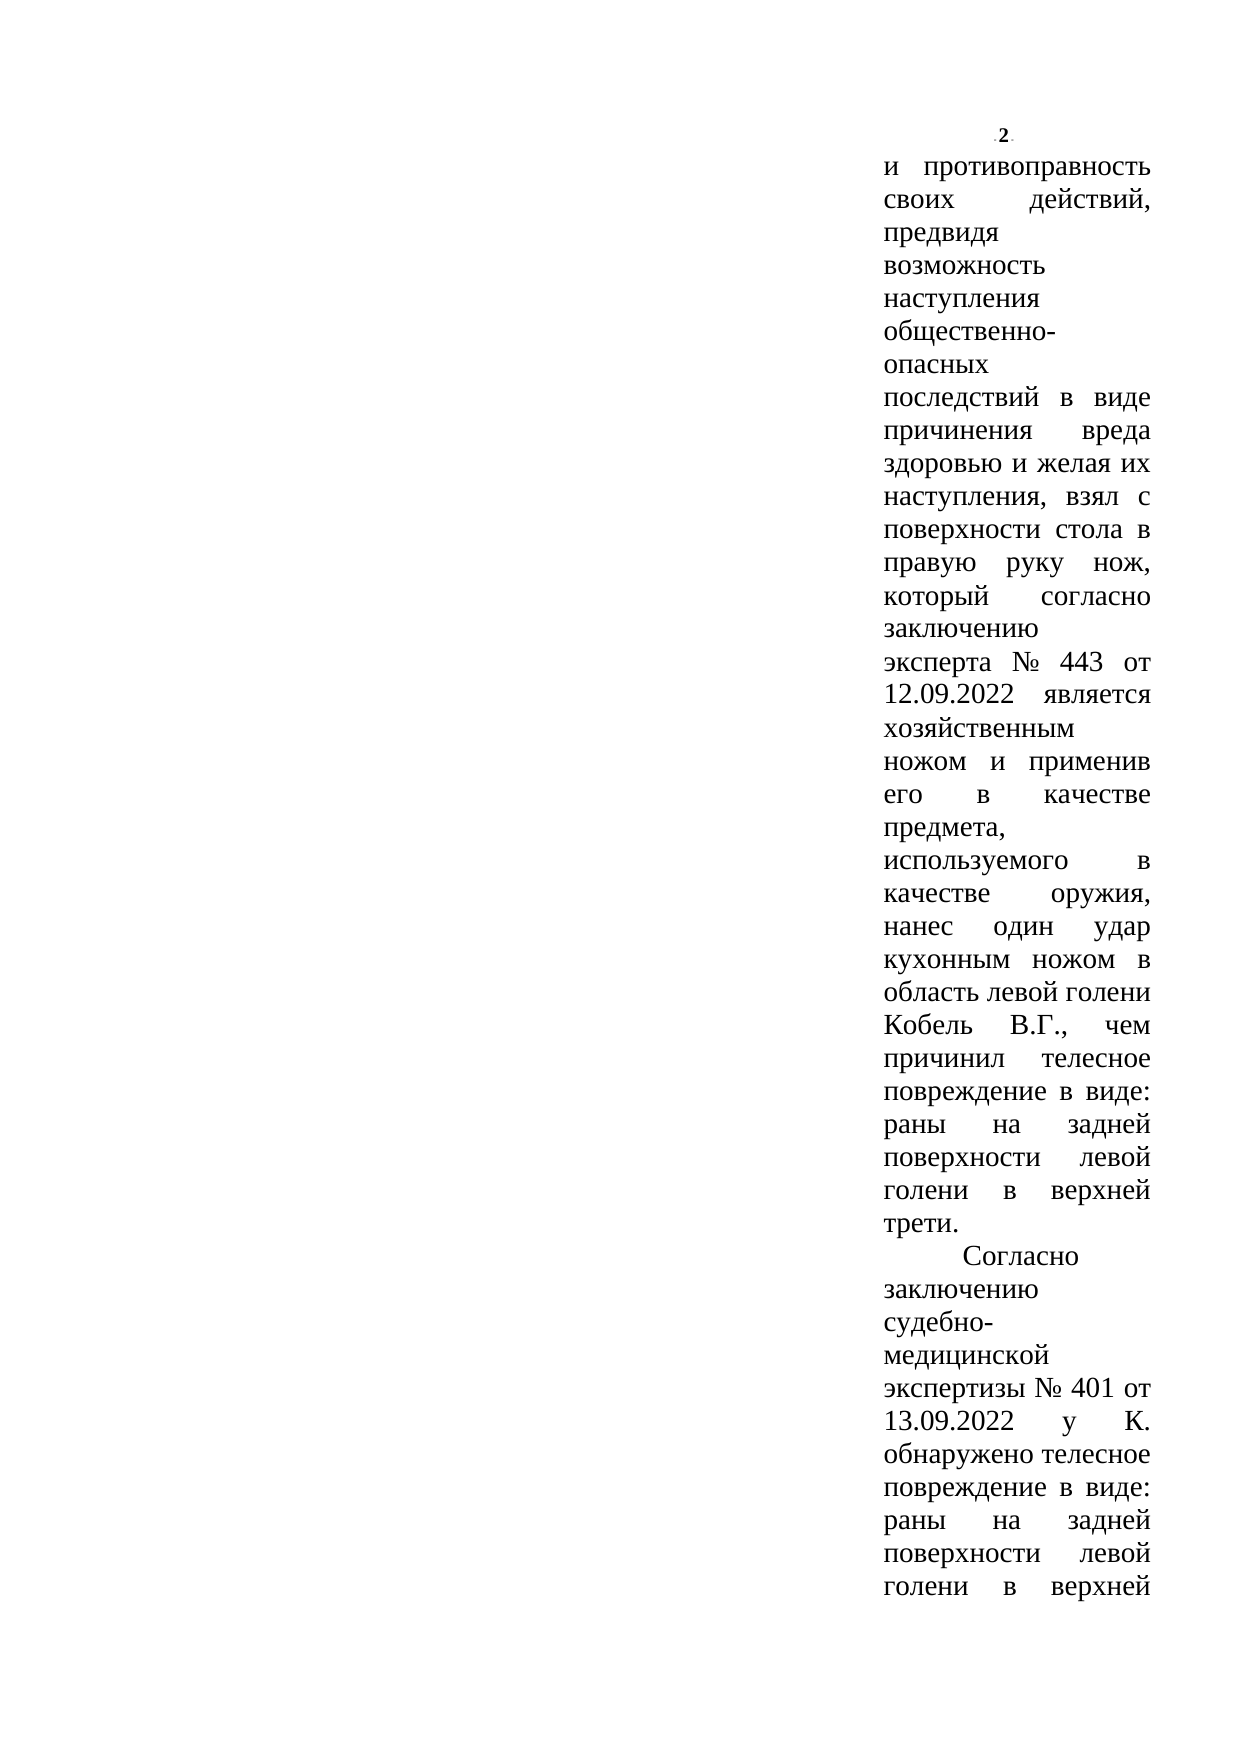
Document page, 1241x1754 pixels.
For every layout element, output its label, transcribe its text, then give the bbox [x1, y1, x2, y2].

text и противоправность своих действий, предвидя возможность наступления общественно-опасных последствий в виде причинения вреда здоровью и желая их наступления, взял с поверхности стола в правую руку нож, который согласно заключению эксперта № 443 от 12.09.2022 является хозяйственным ножом и применив его в качестве предмета, используемого в качестве оружия, нанес один удар кухонным ножом в область левой голени Кобель В.Г., чем причинил телесное повреждение в виде: раны на задней поверхности левой голени в верхней трети. [883, 149, 1151, 1239]
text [883, 1239, 1151, 1602]
text - 2 - [883, 116, 1124, 149]
